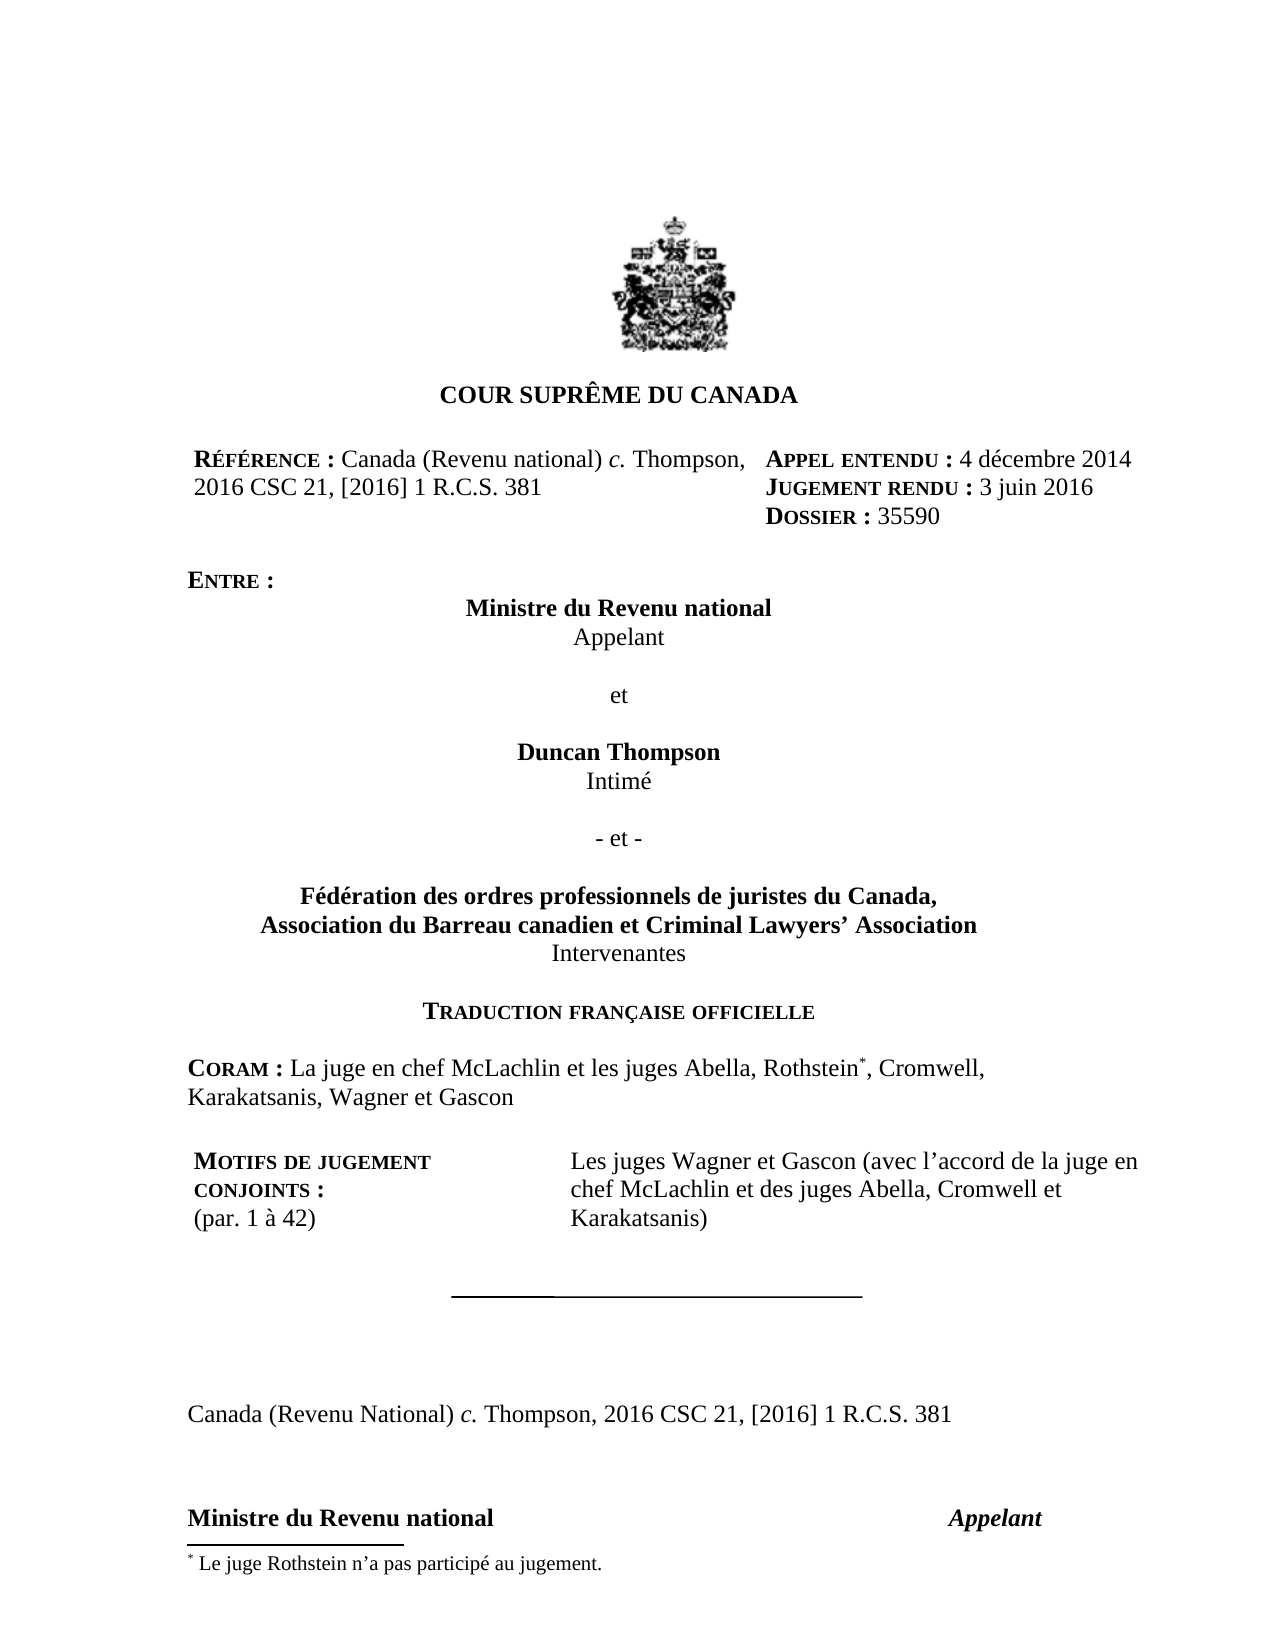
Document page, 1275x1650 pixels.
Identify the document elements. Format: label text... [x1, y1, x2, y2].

text Duncan Thompson [187, 737, 1050, 766]
text Coram : La juge en chef McLachlin et les juges Abella, Rothstein, Cromwell, Karakatsanis, Wagner et Gascon [187, 1053, 1050, 1111]
text Fédération des ordres professionnels de juristes du Canada, [187, 881, 1050, 910]
text COUR SUPRÊME DU CANADA [187, 380, 1050, 409]
text Entre : [187, 565, 1050, 593]
text Ministre du Revenu national Appelant [187, 1503, 1050, 1532]
table_header Appel entendu : 4 décembre 2014 Jugement rendu : 3 juin 2016 Dossier : 35590 [759, 438, 1185, 536]
text Association du Barreau canadien et Criminal Lawyers’ Association [187, 910, 1050, 938]
text Traduction française officielle [187, 996, 1050, 1025]
text Intimé [187, 766, 1050, 795]
text Ministre du Revenu national [187, 593, 1050, 622]
text Appelant [187, 622, 1050, 651]
text Canada (Revenu National) c. Thompson, 2016 CSC 21, [2016] 1 R.C.S. 381 [187, 1399, 1050, 1428]
text - et - [187, 823, 1050, 852]
text et [187, 680, 1050, 708]
table_header Les juges Wagner et Gascon (avec l’accord de la juge en chef McLachlin et des juges Abella, Cromwell et Karakatsanis) [564, 1140, 1185, 1238]
table_header Référence : Canada (Revenu national) c. Thompson, 2016 CSC 21, [2016] 1 R.C.S. 381 [188, 438, 759, 536]
picture [611, 216, 739, 352]
text Intervenantes [187, 938, 1050, 967]
table_header Motifs de jugement conjoints : (par. 1 à 42) [188, 1140, 564, 1238]
